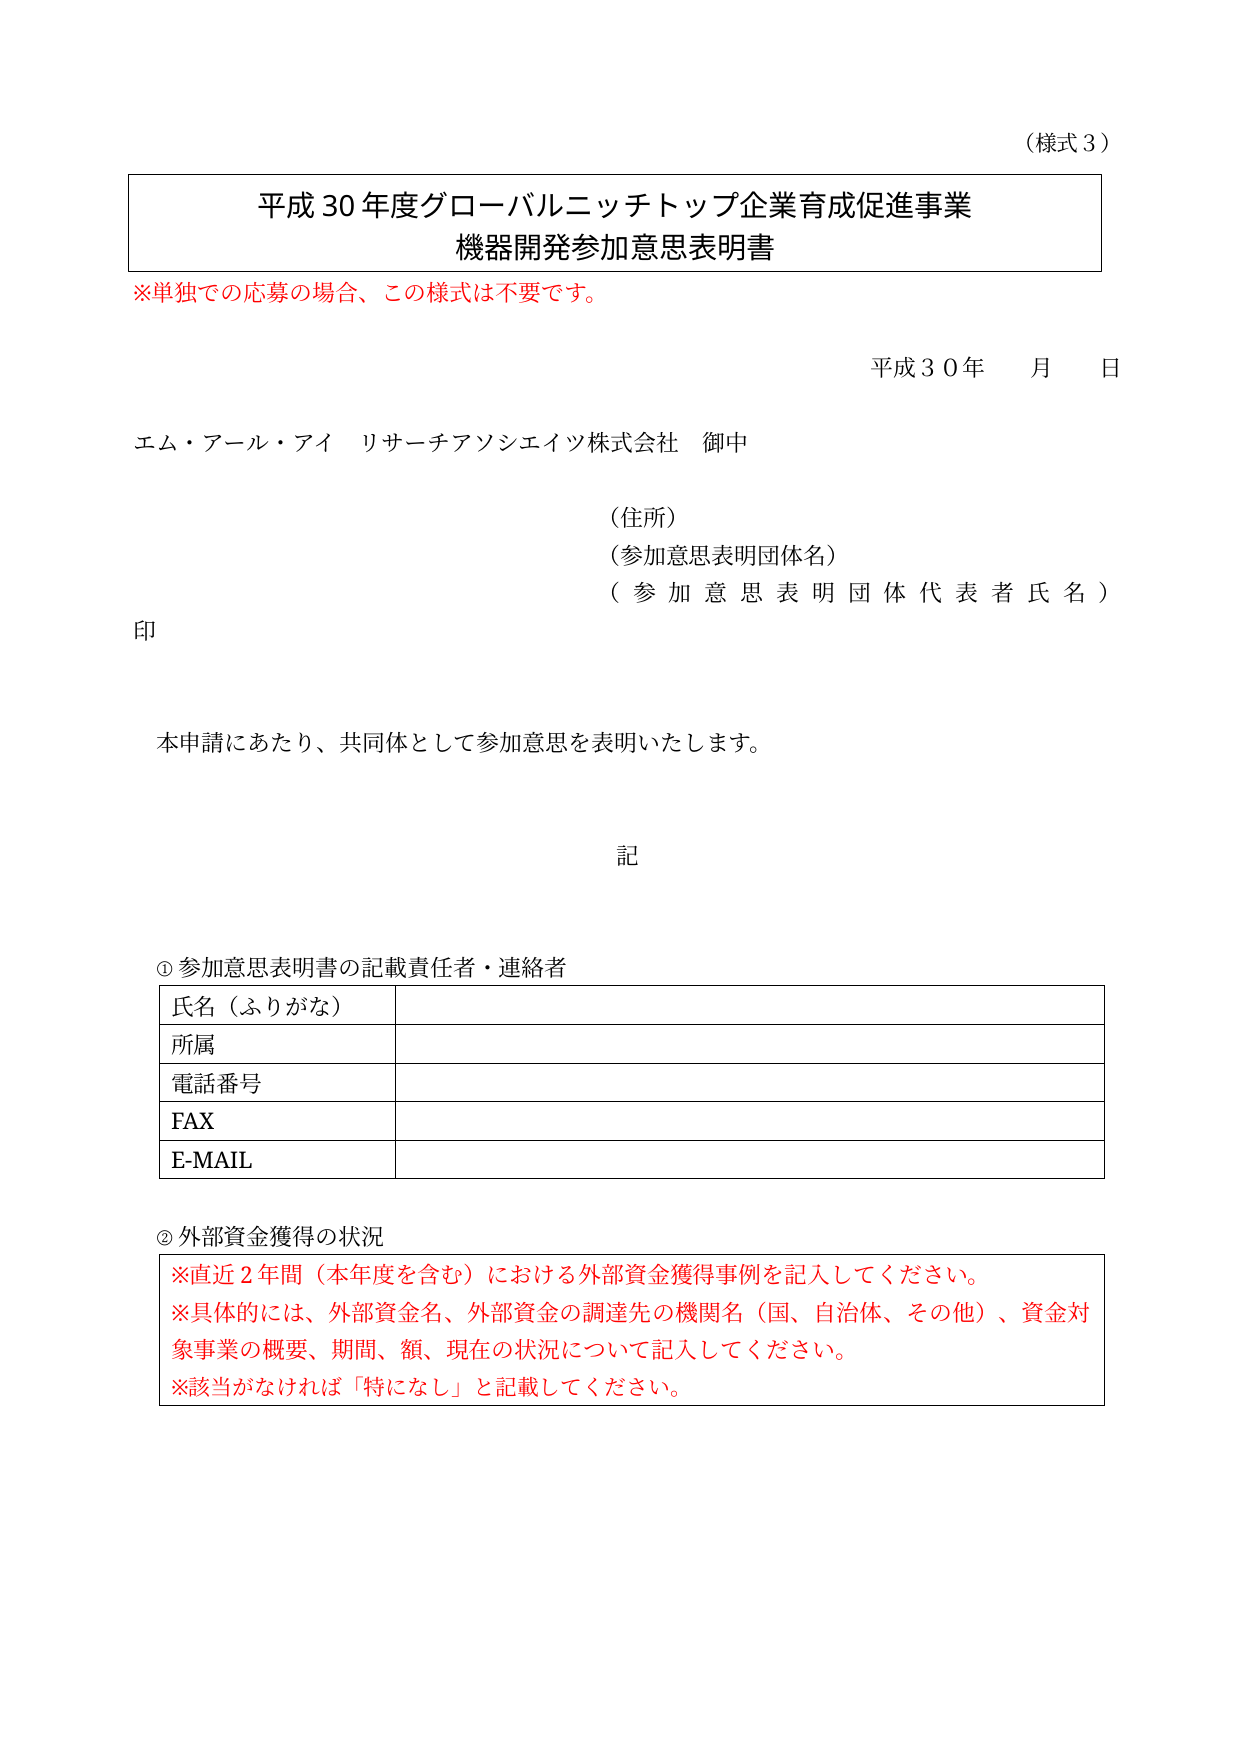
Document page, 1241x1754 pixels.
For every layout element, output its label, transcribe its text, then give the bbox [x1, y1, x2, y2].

table_cell 電話番号 [160, 1064, 395, 1101]
table_header ※直近2年間（本年度を含む）における外部資金獲得事例を記入してください。 ※具体的には、外部資金名、外部資金の調達先の機関名（国、自治体、その他）、資金対象事業の概要、期間、額、現在の状況について記入してください。 ※該当がなければ「特になし」と記載してください。 [160, 1255, 1104, 1405]
table_cell [396, 1064, 1104, 1101]
text ①参加意思表明書の記載責任者・連絡者 [133, 948, 1122, 985]
text 平成３０年 月 日 [133, 348, 1122, 385]
table_header 氏名（ふりがな） [160, 986, 395, 1024]
table_header [396, 986, 1104, 1024]
text （住所） [133, 498, 1122, 535]
text ※参加意思表明書は共同体のすべての参加者が１枚ずつ作成してください。 [133, 235, 1122, 273]
text ※単独での応募の場合、この様式は不要です。 [133, 273, 1122, 310]
table_cell [396, 1025, 1104, 1062]
table_cell [396, 1102, 1104, 1139]
subtitle 記 [133, 835, 1122, 873]
table_cell 所属 [160, 1025, 395, 1062]
table_cell FAX [160, 1102, 395, 1139]
table_cell E-MAIL [160, 1141, 395, 1178]
table_cell [396, 1141, 1104, 1178]
text （様式３） [133, 123, 1122, 160]
text （参加意思表明団体代表者氏名） 印 [133, 573, 1122, 648]
text エム・アール・アイ リサーチアソシエイツ株式会社 御中 [133, 423, 1122, 460]
text ②外部資金獲得の状況 [133, 1217, 1122, 1254]
text （参加意思表明団体名） [133, 535, 1122, 573]
text 本申請にあたり、共同体として参加意思を表明いたします。 [133, 723, 1122, 760]
